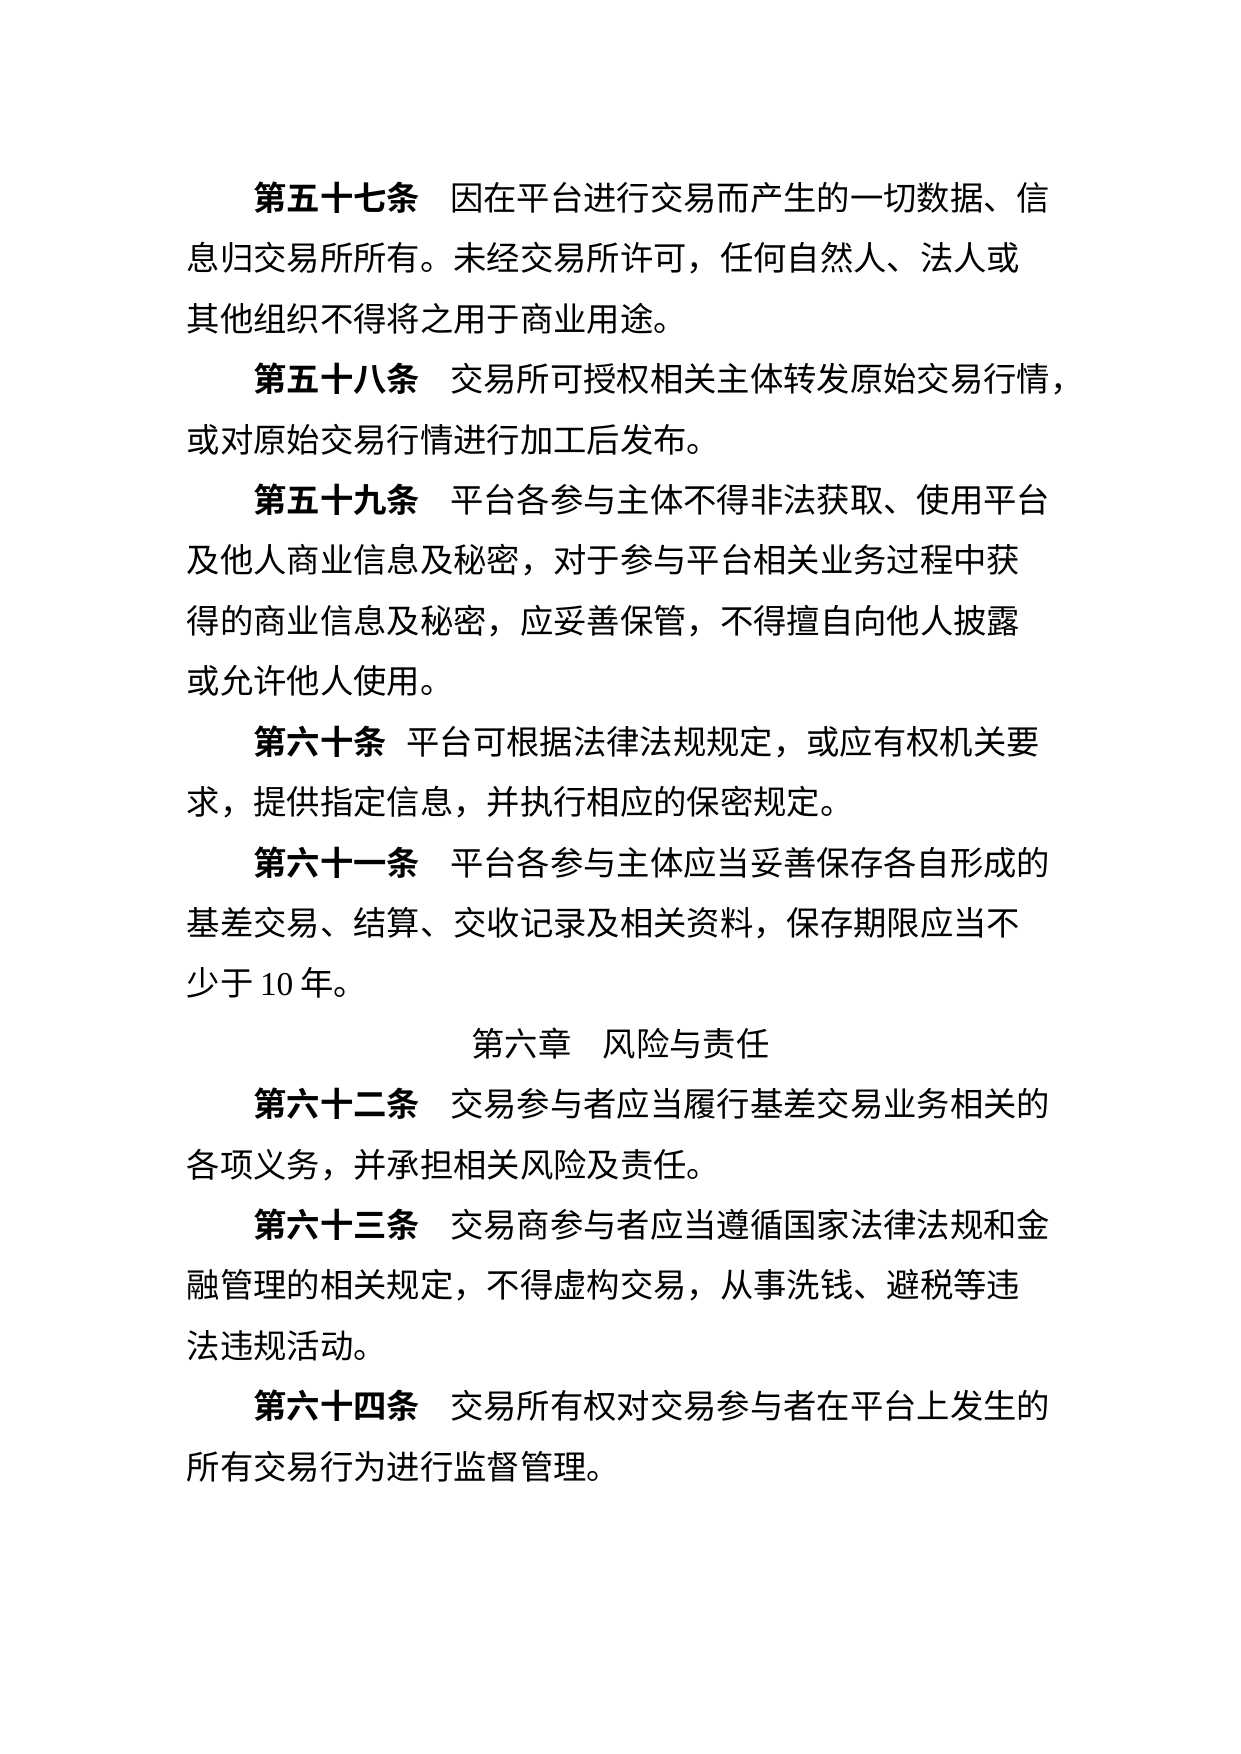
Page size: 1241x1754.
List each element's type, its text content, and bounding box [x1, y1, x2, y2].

list 风险与责任 [187, 1008, 1053, 1068]
list 平台可根据法律法规规定，或应有权机关要求，提供指定信息，并执行相应的保密规定。 [186, 706, 1053, 827]
list 因在平台进行交易而产生的一切数据、信息归交易所所有。未经交易所许可，任何自然人、法人或其他组织不得将之用于商业用途。 [186, 162, 1053, 343]
list 交易商参与者应当遵循国家法律法规和金融管理的相关规定，不得虚构交易，从事洗钱、避税等违法违规活动。 [186, 1189, 1053, 1370]
list 交易所有权对交易参与者在平台上发生的所有交易行为进行监督管理。 [186, 1370, 1053, 1491]
list 平台各参与主体应当妥善保存各自形成的基差交易、结算、交收记录及相关资料，保存期限应当不少于10年。 [186, 827, 1053, 1008]
list 交易所可授权相关主体转发原始交易行情，或对原始交易行情进行加工后发布。 [186, 343, 1053, 464]
list 交易参与者应当履行基差交易业务相关的各项义务，并承担相关风险及责任。 [186, 1068, 1053, 1189]
list 平台各参与主体不得非法获取、使用平台及他人商业信息及秘密，对于参与平台相关业务过程中获得的商业信息及秘密，应妥善保管，不得擅自向他人披露或允许他人使用。 [186, 464, 1053, 706]
